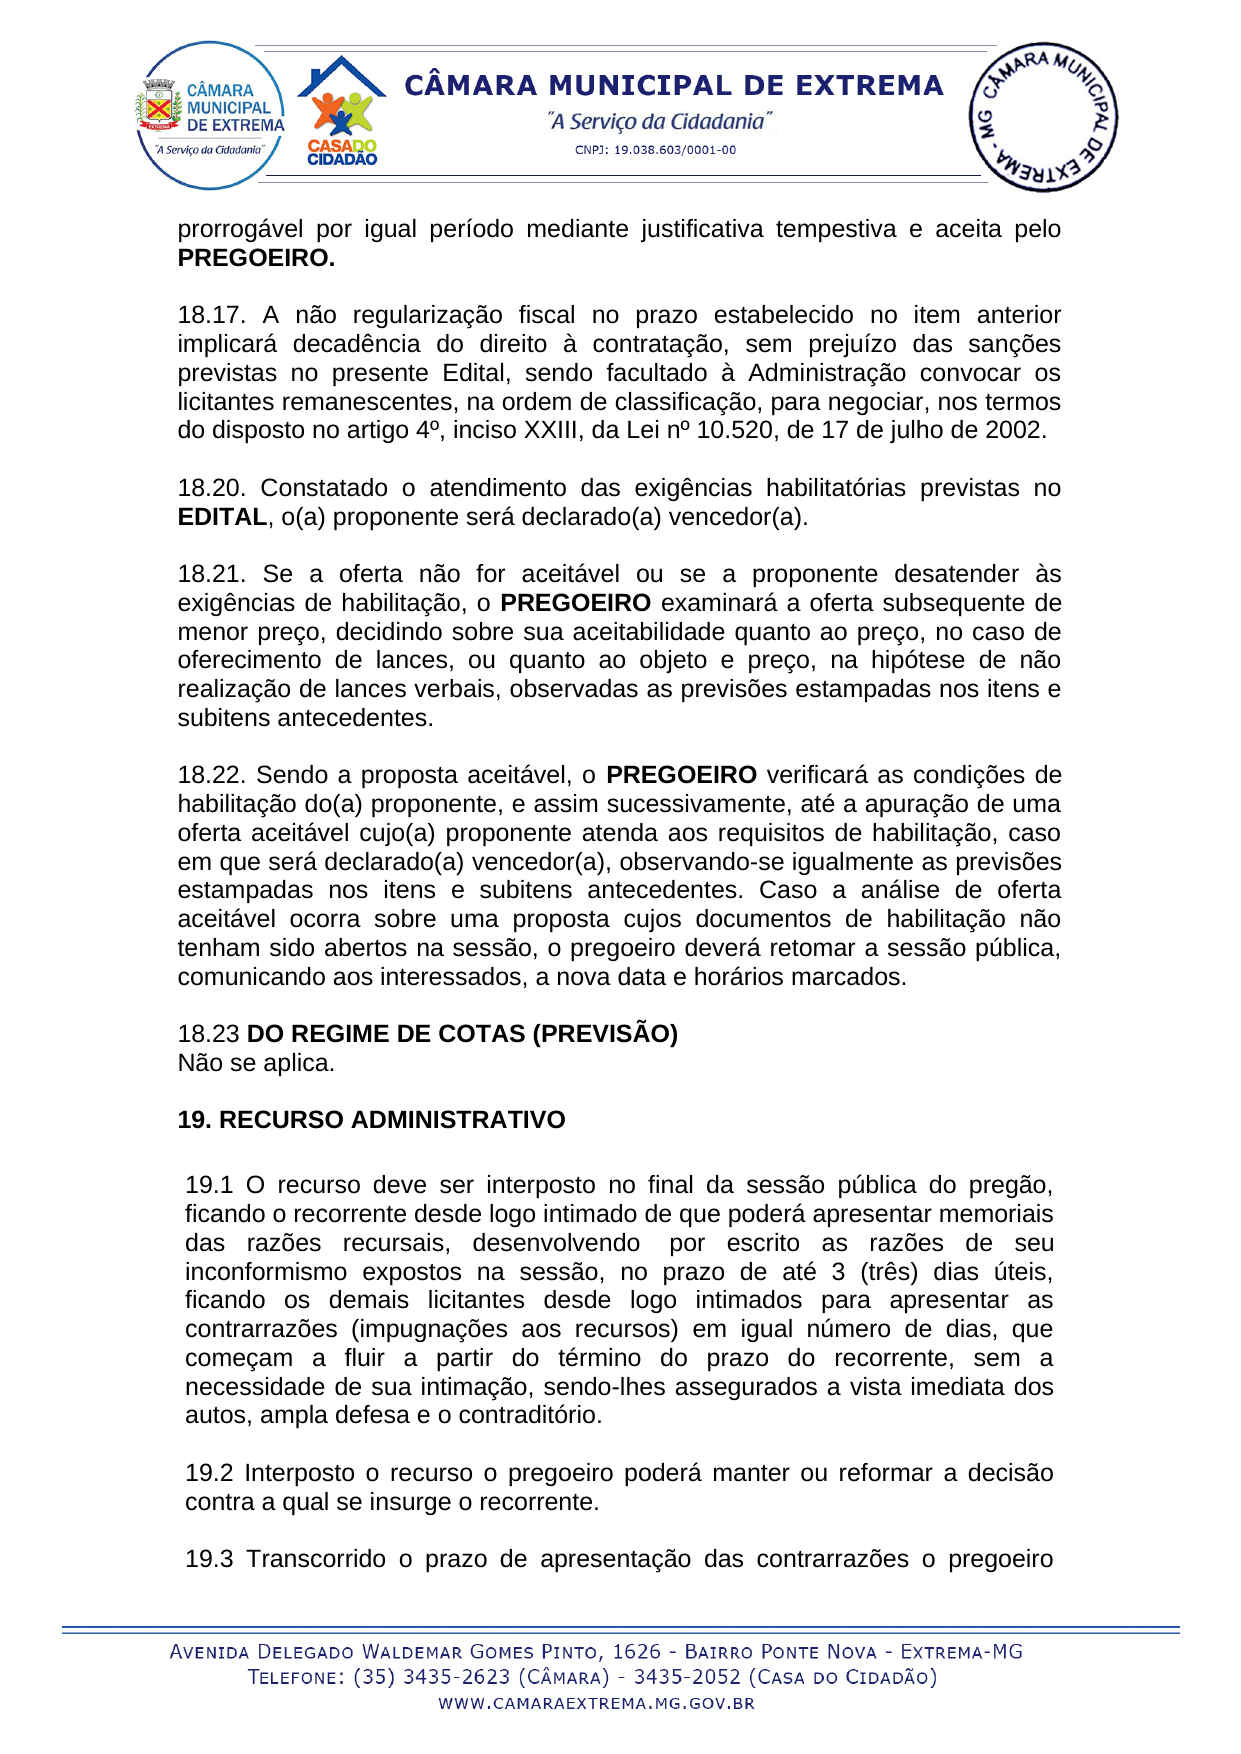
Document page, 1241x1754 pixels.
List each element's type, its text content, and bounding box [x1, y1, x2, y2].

text Não se aplica. [177, 1048, 1063, 1076]
text 19. RECURSO ADMINISTRATIVO [177, 1105, 1063, 1134]
text 18.20. Constatado o atendimento das exigências habilitatórias previstas no EDITAL, o(a) proponente será declarado(a) vencedor(a). [177, 473, 1063, 530]
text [177, 214, 1063, 271]
text 18.23 DO REGIME DE COTAS (PREVISÃO) [177, 1019, 1063, 1048]
text 18.22. Sendo a proposta aceitável, o PREGOEIRO verificará as condições de habilitação do(a) proponente, e assim sucessivamente, até a apuração de uma oferta aceitável cujo(a) proponente atenda aos requisitos de habilitação, caso em que será declarado(a) vencedor(a), observando-se igualmente as previsões estampadas nos itens e subitens antecedentes. Caso a análise de oferta aceitável ocorra sobre uma proposta cujos documentos de habilitação não tenham sido abertos na sessão, o pregoeiro deverá retomar a sessão pública, comunicando aos interessados, a nova data e horários marcados. [177, 760, 1063, 990]
picture [46, 1615, 1194, 1724]
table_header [177, 1163, 1063, 1581]
text 18.21. Se a oferta não for aceitável ou se a proponente desatender às exigências de habilitação, o PREGOEIRO examinará a oferta subsequente de menor preço, decidindo sobre sua aceitabilidade quanto ao preço, no caso de oferecimento de lances, ou quanto ao objeto e preço, na hipótese de não realização de lances verbais, observadas as previsões estampadas nos itens e subitens antecedentes. [177, 559, 1063, 731]
picture [124, 30, 1123, 221]
text 18.17. A não regularização fiscal no prazo estabelecido no item anterior implicará decadência do direito à contratação, sem prejuízo das sanções previstas no presente Edital, sendo facultado à Administração convocar os licitantes remanescentes, na ordem de classificação, para negociar, nos termos do disposto no artigo 4º, inciso XXIII, da Lei nº 10.520, de 17 de julho de 2002. [177, 300, 1063, 444]
